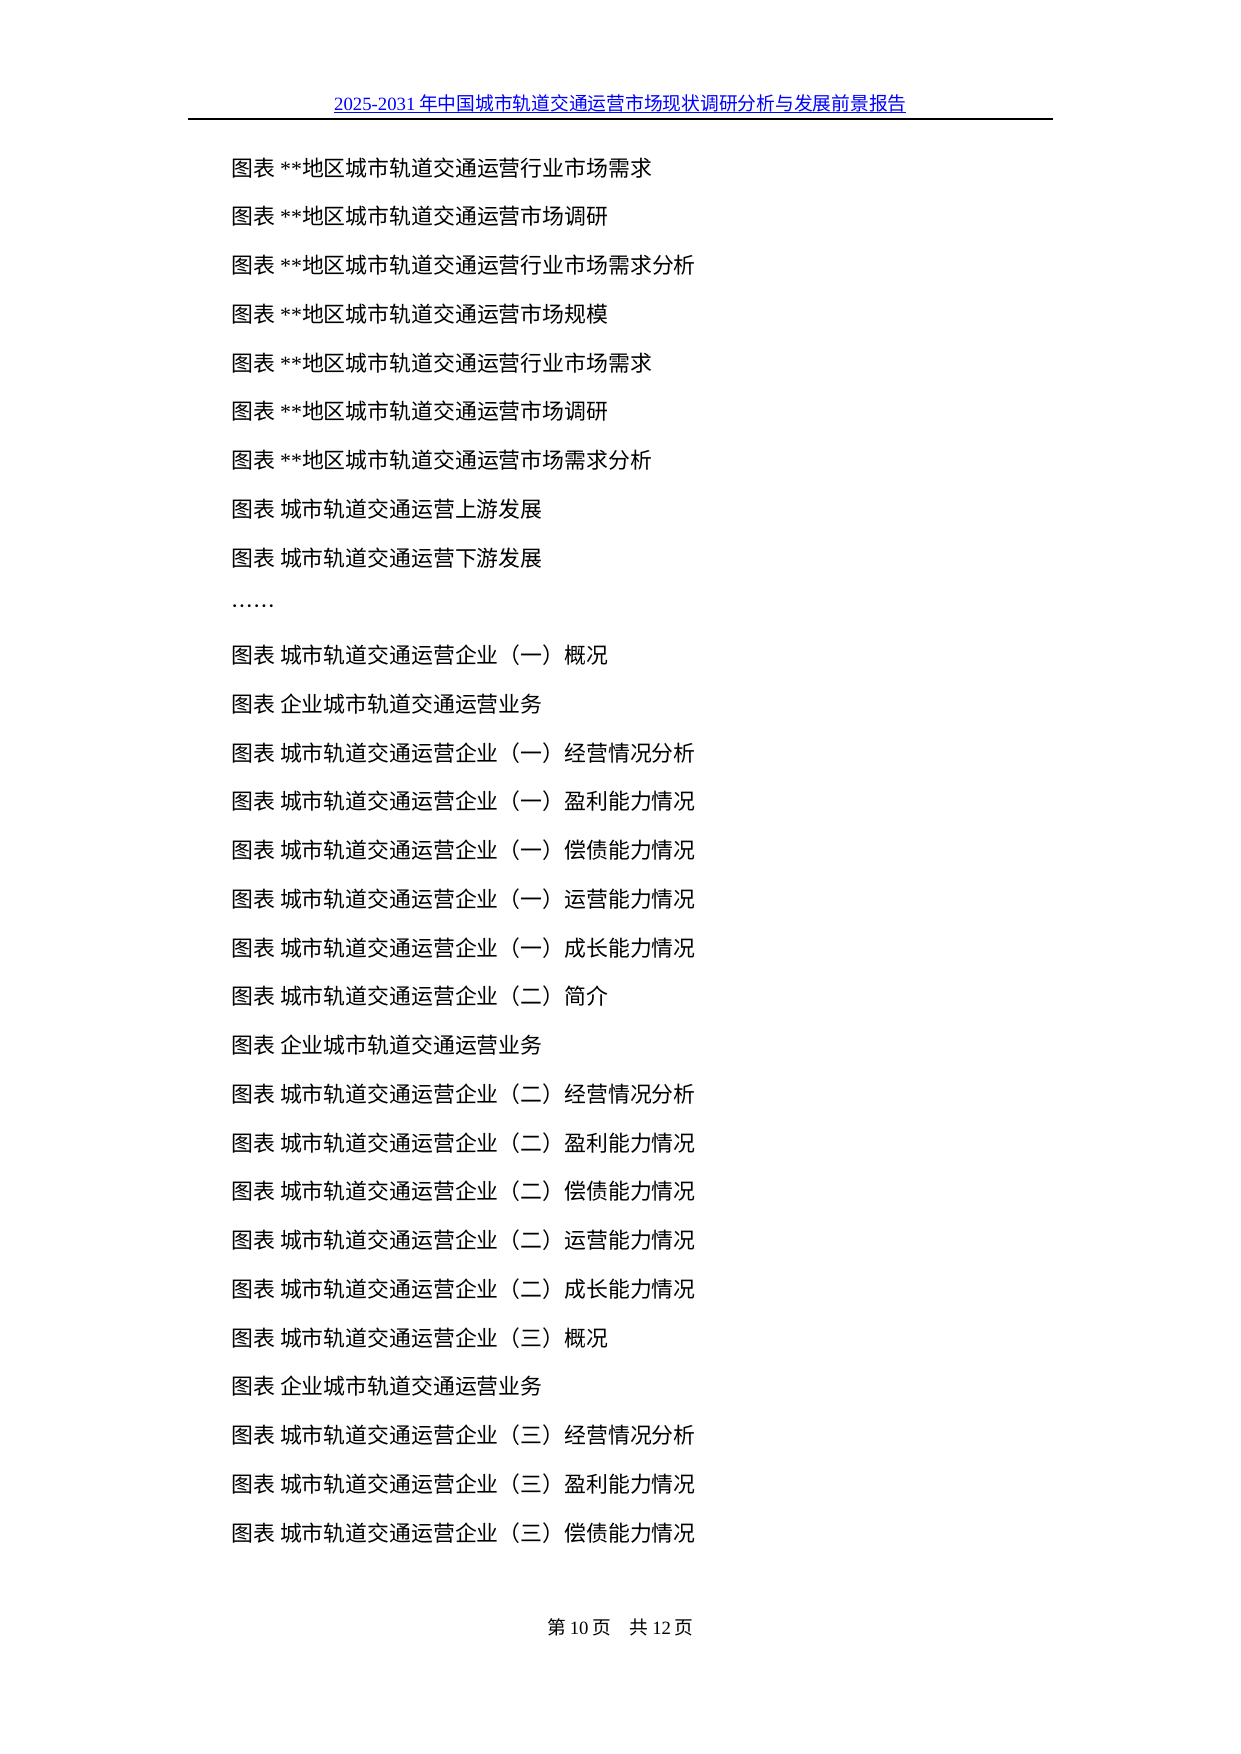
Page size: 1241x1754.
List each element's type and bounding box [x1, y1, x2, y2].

text [187, 150, 1053, 1548]
